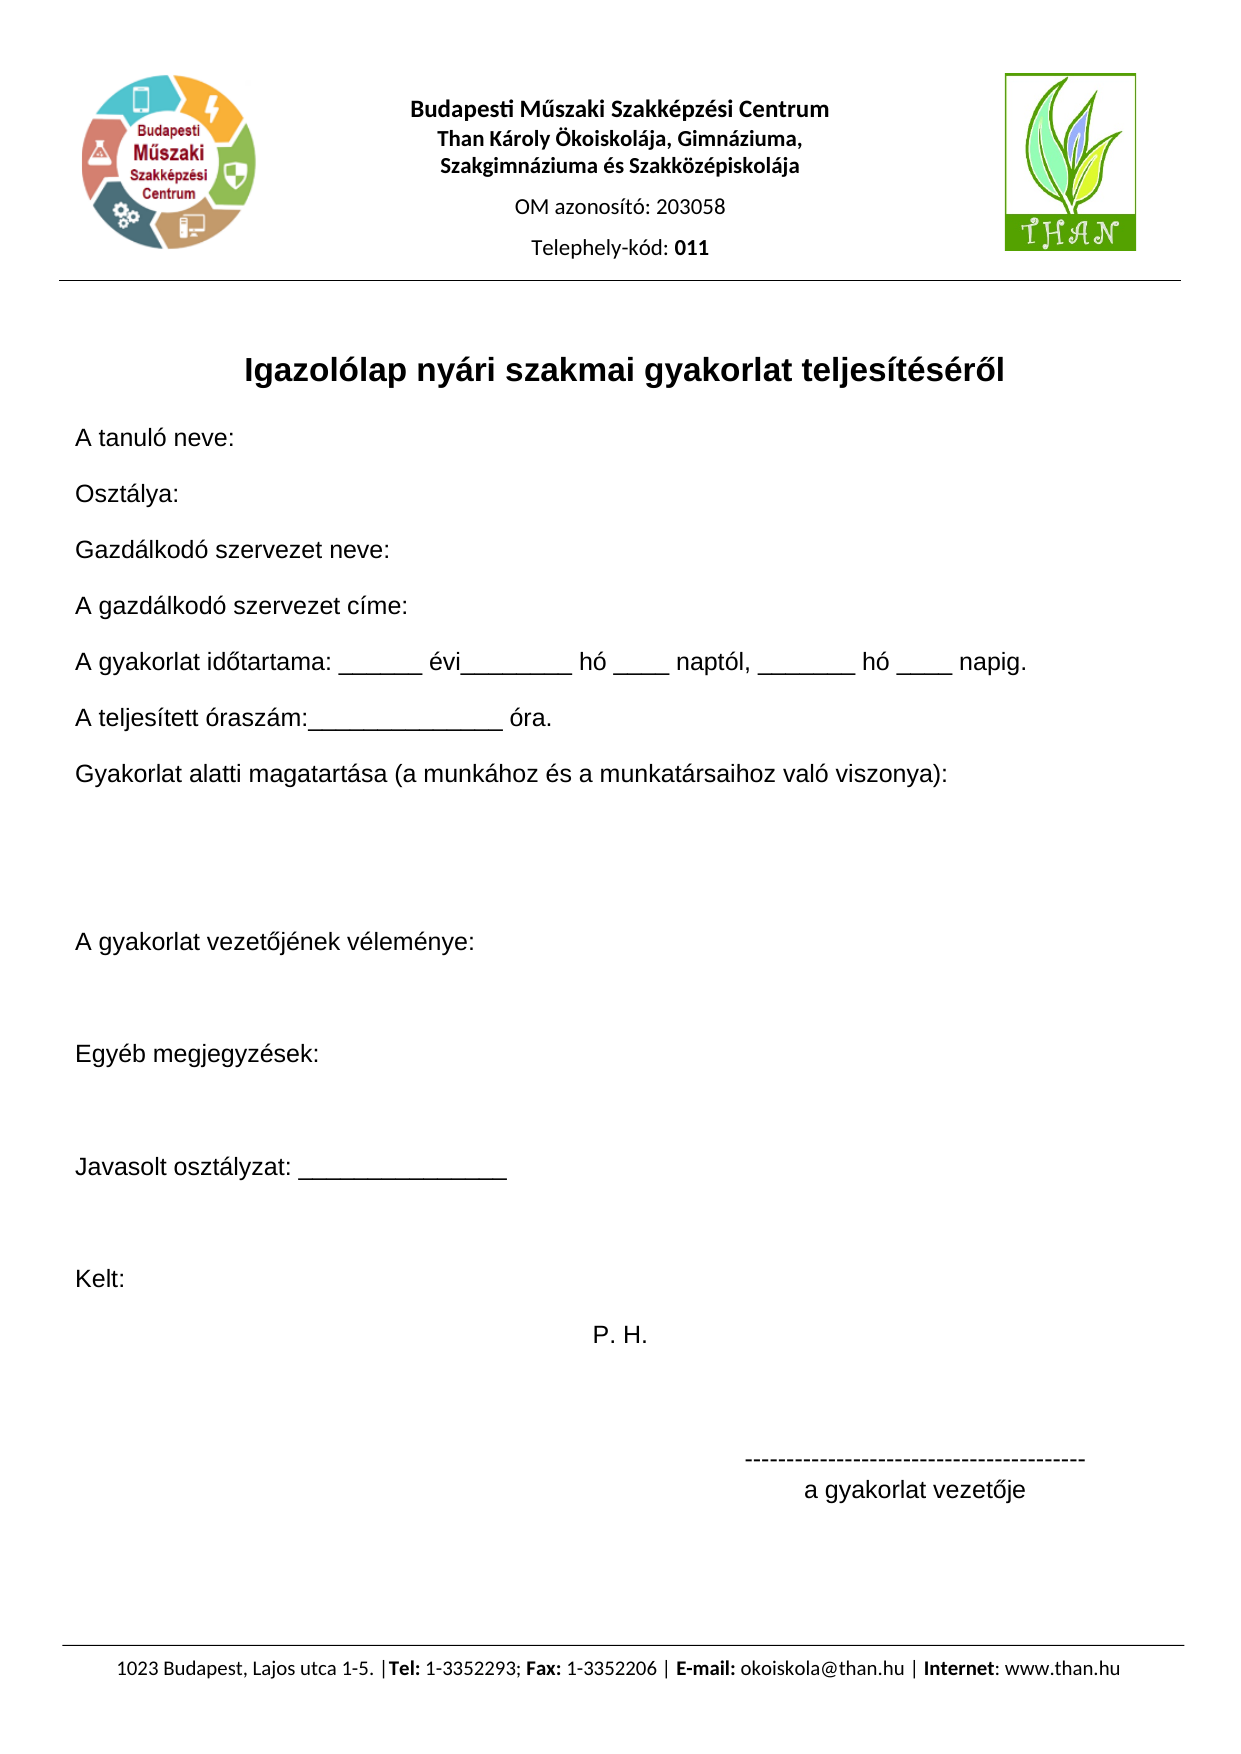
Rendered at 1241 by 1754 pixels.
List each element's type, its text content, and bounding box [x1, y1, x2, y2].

text Igazolólap nyári szakmai gyakorlat teljesítéséről [75, 350, 1165, 389]
text Gazdálkodó szervezet neve: [75, 535, 1165, 564]
text Osztálya: [75, 479, 1165, 508]
text Gyakorlat alatti magatartása (a munkához és a munkatársaihoz való viszonya): [75, 759, 1165, 788]
text A gazdálkodó szervezet címe: [75, 591, 1165, 620]
text P. H. [75, 1319, 1165, 1348]
text Kelt: [75, 1263, 1165, 1292]
text ----------------------------------------- [591, 1444, 1165, 1472]
text Javasolt osztályzat: _______________ [75, 1151, 1165, 1180]
text a gyakorlat vezetője [665, 1475, 1165, 1503]
text A tanuló neve: [75, 423, 1165, 452]
picture [1004, 73, 1137, 251]
text A teljesített óraszám:______________ óra. [75, 703, 1165, 732]
text A gyakorlat időtartama: ______ évi________ hó ____ naptól, _______ hó ____ napig. [75, 647, 1165, 676]
text Egyéb megjegyzések: [75, 1039, 1165, 1068]
picture [81, 73, 258, 251]
text A gyakorlat vezetőjének véleménye: [75, 927, 1165, 956]
